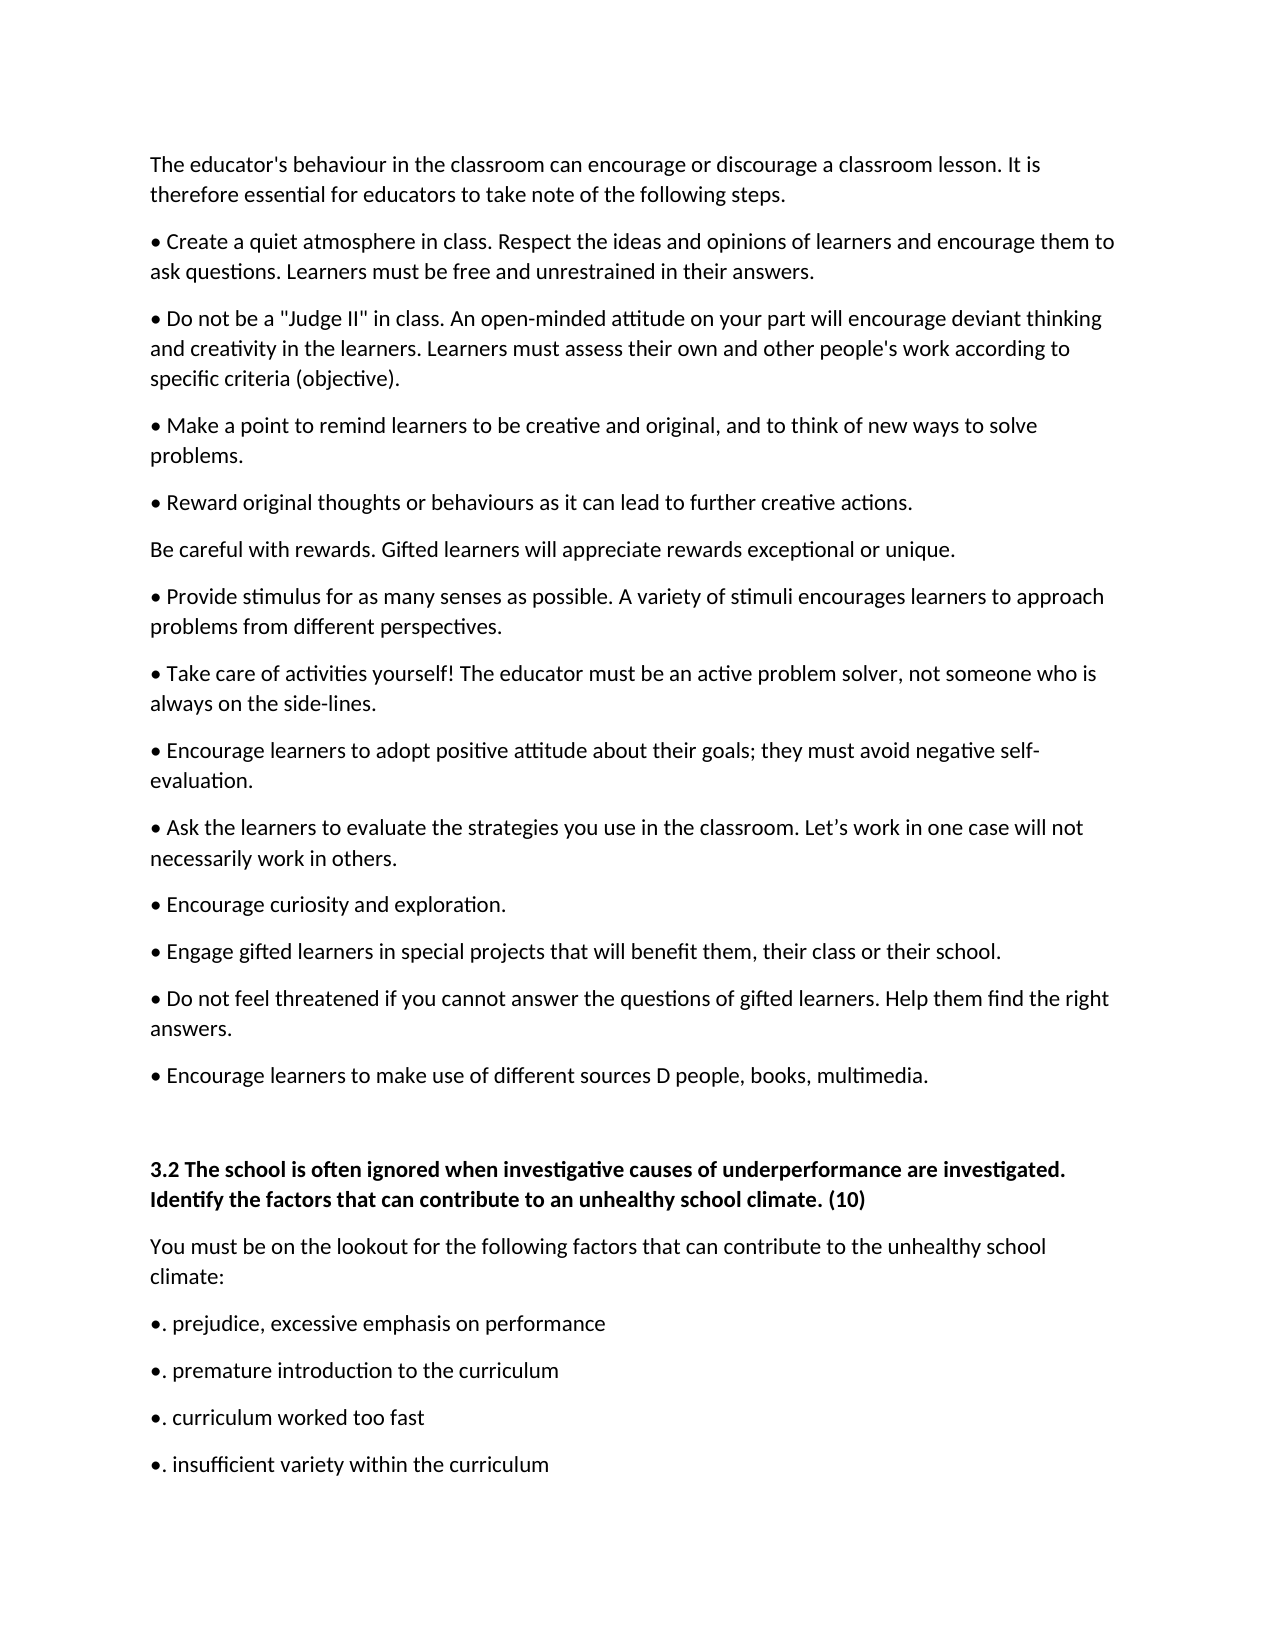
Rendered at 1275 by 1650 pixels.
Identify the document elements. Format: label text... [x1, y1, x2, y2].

text • Do not feel threatened if you cannot answer the questions of gifted learners. Help them find the right answers. [150, 984, 1125, 1043]
text •. premature introduction to the curriculum [150, 1356, 1125, 1384]
text • Make a point to remind learners to be creative and original, and to think of new ways to solve problems. [150, 411, 1125, 470]
text • Encourage learners to adopt positive attitude about their goals; they must avoid negative self-evaluation. [150, 736, 1125, 795]
text • Encourage learners to make use of different sources D people, books, multimedia. [150, 1061, 1125, 1089]
text Be careful with rewards. Gifted learners will appreciate rewards exceptional or unique. [150, 535, 1125, 563]
text •. insufficient variety within the curriculum [150, 1450, 1125, 1478]
text • Encourage curiosity and exploration. [150, 891, 1125, 919]
text • Do not be a "Judge II" in class. An open-minded attitude on your part will encourage deviant thinking and creativity in the learners. Learners must assess their own and other people's work according to specific criteria (objective). [150, 304, 1125, 393]
text The educator's behaviour in the classroom can encourage or discourage a classroom lesson. It is therefore essential for educators to take note of the following steps. [150, 150, 1125, 208]
text • Provide stimulus for as many senses as possible. A variety of stimuli encourages learners to approach problems from different perspectives. [150, 582, 1125, 641]
text • Take care of activities yourself! The educator must be an active problem solver, not someone who is always on the side-lines. [150, 659, 1125, 718]
text •. prejudice, excessive emphasis on performance [150, 1309, 1125, 1337]
text •. curriculum worked too fast [150, 1403, 1125, 1431]
text • Reward original thoughts or behaviours as it can lead to further creative actions. [150, 488, 1125, 517]
text You must be on the lookout for the following factors that can contribute to the unhealthy school climate: [150, 1232, 1125, 1291]
text • Engage gifted learners in special projects that will benefit them, their class or their school. [150, 937, 1125, 966]
text 3.2 The school is often ignored when investigative causes of underperformance are investigated. Identify the factors that can contribute to an unhealthy school climate. (10) [150, 1155, 1125, 1213]
text • Create a quiet atmosphere in class. Respect the ideas and opinions of learners and encourage them to ask questions. Learners must be free and unrestrained in their answers. [150, 227, 1125, 285]
text • Ask the learners to evaluate the strategies you use in the classroom. Let’s work in one case will not necessarily work in others. [150, 813, 1125, 872]
